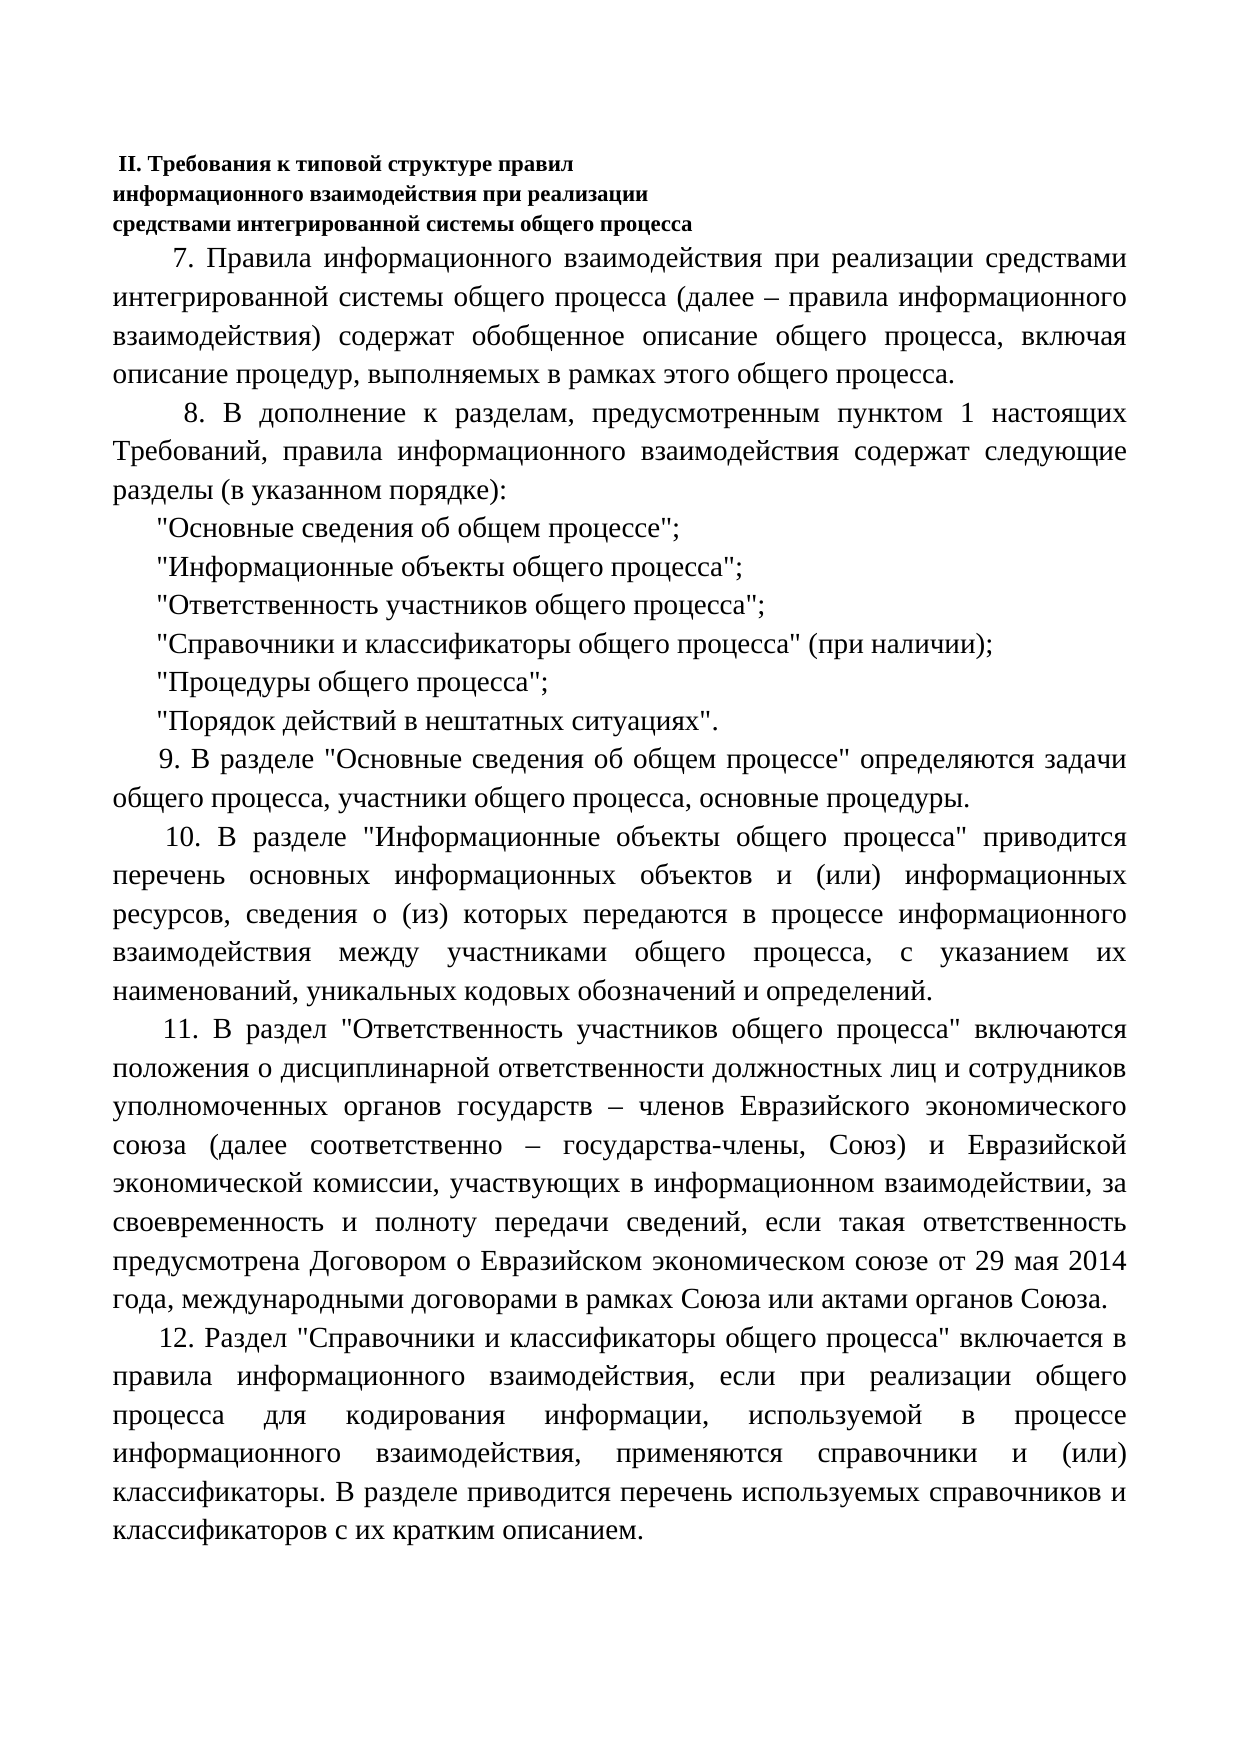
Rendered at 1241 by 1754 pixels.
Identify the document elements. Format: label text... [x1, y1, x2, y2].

text 11. В раздел "Ответственность участников общего процесса" включаются положения о дисциплинарной ответственности должностных лиц и сотрудников уполномоченных органов государств – членов Евразийского экономического союза (далее соответственно – государства-члены, Союз) и Евразийской экономической комиссии, участвующих в информационном взаимодействии, за своевременность и полноту передачи сведений, если такая ответственность предусмотрена Договором о Евразийском экономическом союзе от 29 мая 2014 года, международными договорами в рамках Союза или актами органов Союза. [112, 1011, 1128, 1315]
text 12. Раздел "Справочники и классификаторы общего процесса" включается в правила информационного взаимодействия, если при реализации общего процесса для кодирования информации, используемой в процессе информационного взаимодействия, применяются справочники и (или) классификаторы. В разделе приводится перечень используемых справочников и классификаторов с их кратким описанием. [112, 1320, 1128, 1546]
text "Процедуры общего процесса"; [112, 664, 1128, 698]
text 10. В разделе "Информационные объекты общего процесса" приводится перечень основных информационных объектов и (или) информационных ресурсов, сведения о (из) которых передаются в процессе информационного взаимодействия между участниками общего процесса, с указанием их наименований, уникальных кодовых обозначений и определений. [112, 819, 1128, 1006]
text II. Требования к типовой структуре правил информационного взаимодействия при реализации средствами интегрированной системы общего процесса [112, 150, 1128, 237]
text 9. В разделе "Основные сведения об общем процессе" определяются задачи общего процесса, участники общего процесса, основные процедуры. [112, 742, 1128, 814]
text "Справочники и классификаторы общего процесса" (при наличии); [112, 626, 1128, 659]
text "Информационные объекты общего процесса"; [112, 549, 1128, 582]
text 8. В дополнение к разделам, предусмотренным пунктом 1 настоящих Требований, правила информационного взаимодействия содержат следующие разделы (в указанном порядке): [112, 395, 1128, 505]
text 7. Правила информационного взаимодействия при реализации средствами интегрированной системы общего процесса (далее – правила информационного взаимодействия) содержат обобщенное описание общего процесса, включая описание процедур, выполняемых в рамках этого общего процесса. [112, 241, 1128, 390]
text "Ответственность участников общего процесса"; [112, 587, 1128, 621]
text "Основные сведения об общем процессе"; [112, 510, 1128, 544]
text "Порядок действий в нештатных ситуациях". [112, 703, 1128, 737]
